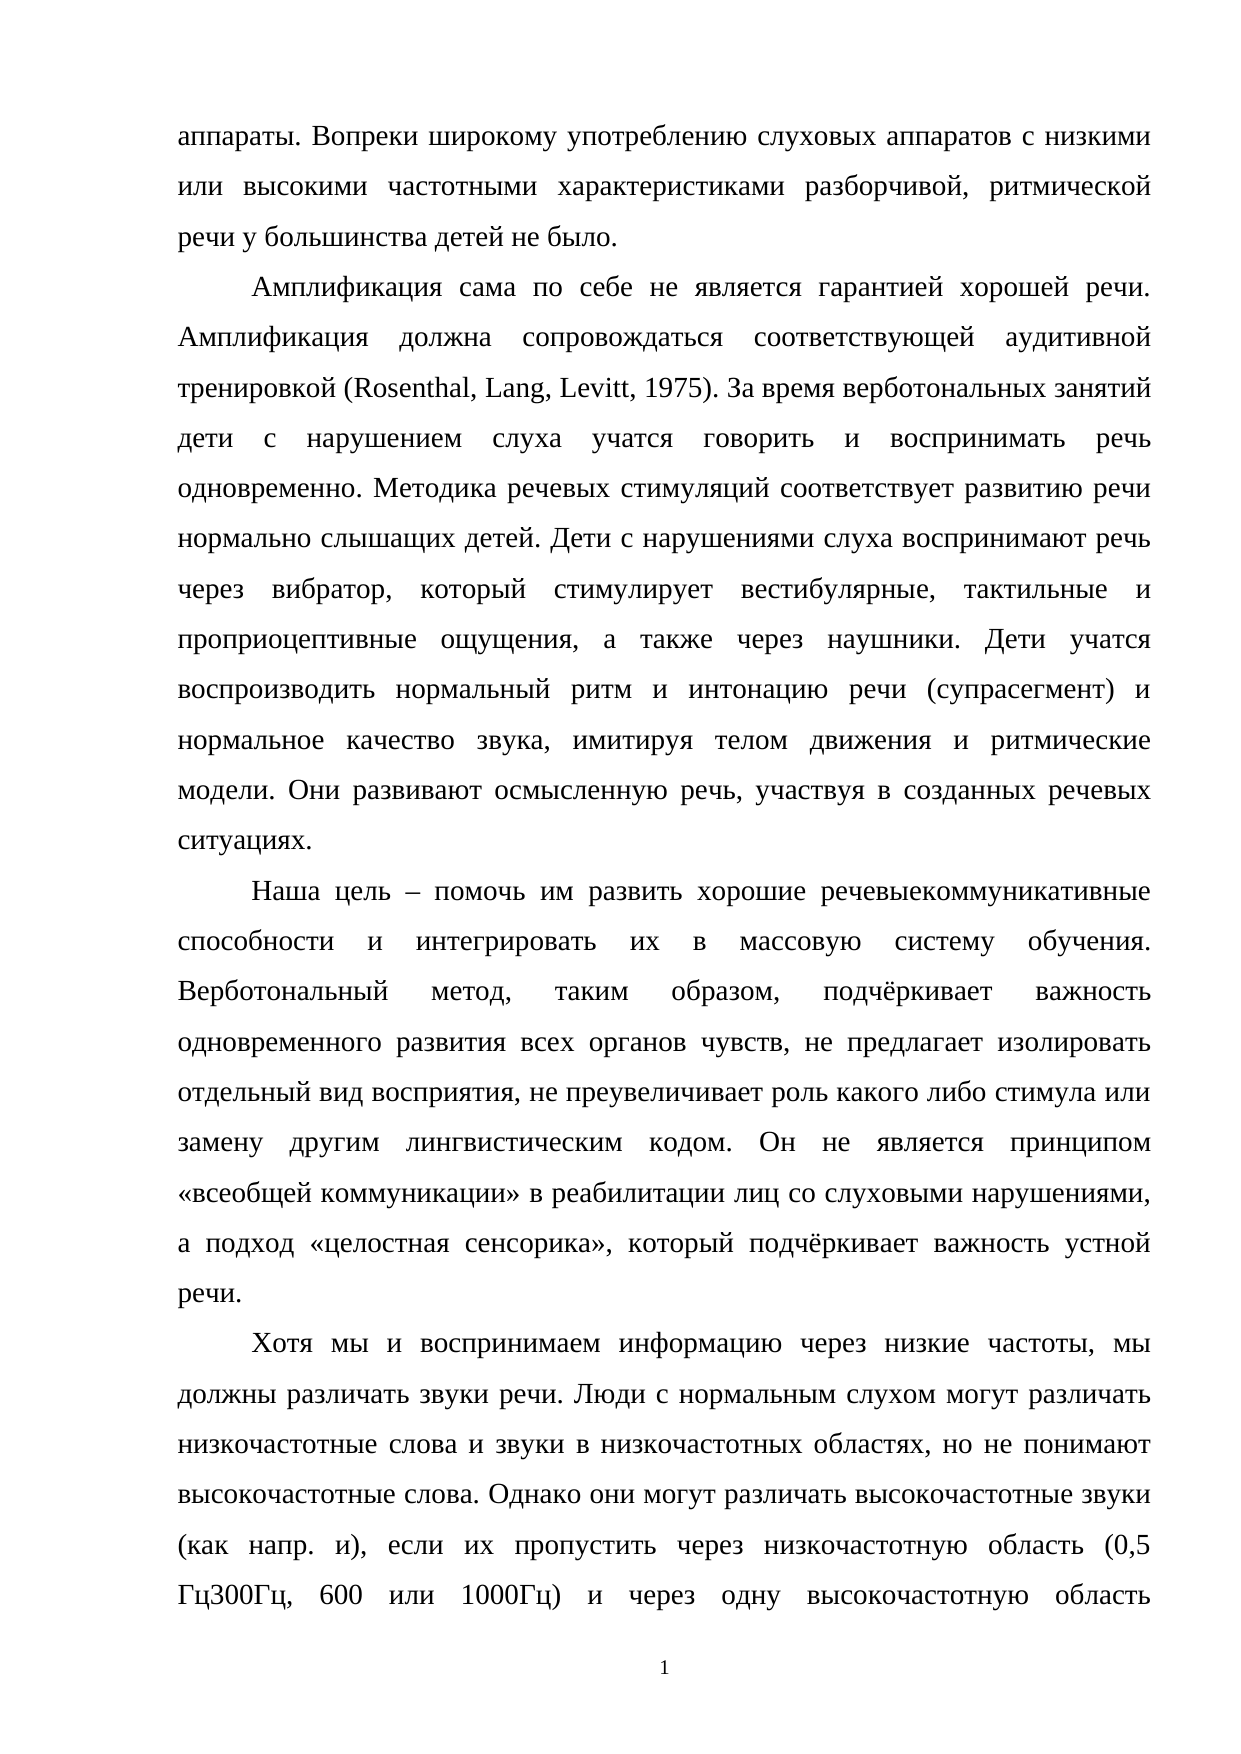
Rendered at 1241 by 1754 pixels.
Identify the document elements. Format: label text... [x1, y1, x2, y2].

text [177, 118, 1152, 252]
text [177, 1326, 1152, 1611]
text Наша цель – помочь им развить хорошие речевыекоммуникативные способности и интегрировать их в массовую систему обучения. Верботональный метод, таким образом, подчёркивает важность одновременного развития всех органов чувств, не предлагает изолировать отдельный вид восприятия, не преувеличивает роль какого либо стимула или замену другим лингвистическим кодом. Он не является принципом «всеобщей коммуникации» в реабилитации лиц со слуховыми нарушениями, а подход «целостная сенсорика», который подчёркивает важность устной речи. [177, 873, 1152, 1309]
text Амплификация сама по себе не является гарантией хорошей речи. Амплификация должна сопровождаться соответствующей аудитивной тренировкой (Rosenthal, Lang, Levitt, 1975). За время верботональных занятий дети с нарушением слуха учатся говорить и воспринимать речь одновременно. Методика речевых стимуляций соответствует развитию речи нормально слышащих детей. Дети с нарушениями слуха воспринимают речь через вибратор, который стимулирует вестибулярные, тактильные и проприоцептивные ощущения, а также через наушники. Дети учатся воспроизводить нормальный ритм и интонацию речи (супрасегмент) и нормальное качество звука, имитируя телом движения и ритмические модели. Они развивают осмысленную речь, участвуя в созданных речевых ситуациях. [177, 269, 1152, 856]
